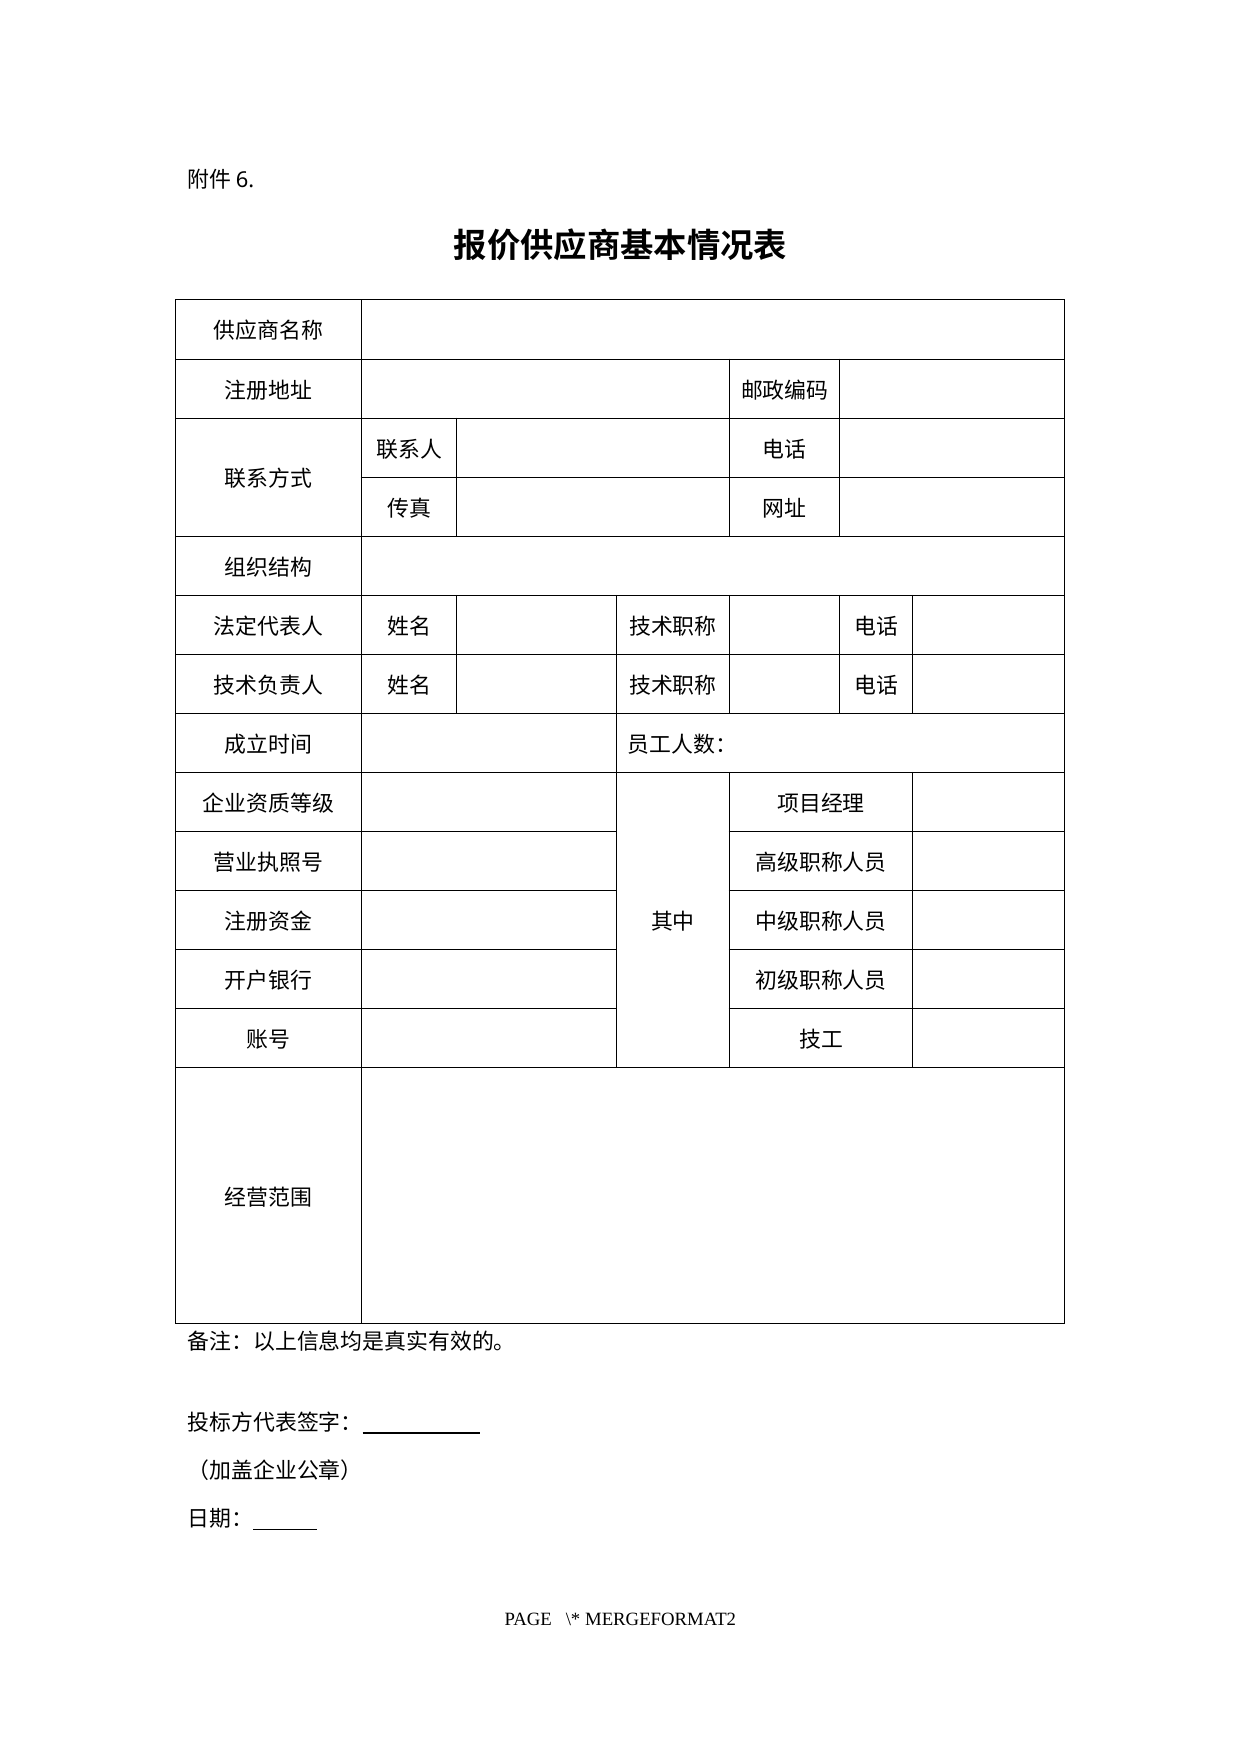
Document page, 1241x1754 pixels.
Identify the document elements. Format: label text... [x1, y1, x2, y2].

table_cell 传真 [362, 478, 456, 536]
table_cell 联系方式 [176, 419, 361, 536]
table_cell [913, 1009, 1064, 1067]
table_cell 项目经理 [730, 773, 912, 831]
table_cell 技术职称 [617, 596, 729, 654]
table_cell 邮政编码 [730, 360, 839, 417]
table_cell 法定代表人 [176, 596, 361, 654]
table_cell 组织结构 [176, 537, 361, 595]
table_cell [913, 891, 1064, 949]
table_cell 企业资质等级 [176, 773, 361, 831]
table_cell 技工 [730, 1009, 912, 1067]
table_cell 姓名 [362, 655, 456, 713]
table_cell 成立时间 [176, 714, 361, 772]
table_cell [362, 537, 1064, 595]
text 附件6. [187, 162, 1053, 194]
table_cell [457, 596, 616, 654]
text 报价供应商基本情况表 [187, 210, 1053, 275]
table_cell 注册资金 [176, 891, 361, 949]
table_cell 联系人 [362, 419, 456, 477]
table_cell 中级职称人员 [730, 891, 912, 949]
table_cell [840, 478, 1064, 536]
text 投标方代表签字： [187, 1404, 1053, 1437]
table_cell [362, 773, 616, 831]
table_cell 营业执照号 [176, 832, 361, 890]
table_cell [457, 419, 729, 477]
table_cell [362, 1009, 616, 1067]
table_cell [913, 655, 1064, 713]
table_cell 注册地址 [176, 360, 361, 417]
table_cell [913, 596, 1064, 654]
table_cell [457, 478, 729, 536]
table_cell [730, 596, 839, 654]
table_cell 电话 [840, 596, 912, 654]
table_cell 姓名 [362, 596, 456, 654]
table_cell 电话 [730, 419, 839, 477]
table_cell [913, 950, 1064, 1008]
table_cell 账号 [176, 1009, 361, 1067]
table_cell 经营范围 [176, 1068, 361, 1322]
table_cell [362, 891, 616, 949]
table_cell 开户银行 [176, 950, 361, 1008]
table_cell 高级职称人员 [730, 832, 912, 890]
table_cell [913, 773, 1064, 831]
table_cell 初级职称人员 [730, 950, 912, 1008]
table_header 供应商名称 [176, 300, 361, 358]
table_cell 员工人数： [617, 714, 1064, 772]
table_cell [840, 419, 1064, 477]
table_cell 技术负责人 [176, 655, 361, 713]
table_cell 其中 [617, 773, 729, 1067]
text 备注：以上信息均是真实有效的。 [187, 1324, 1053, 1356]
table_cell [913, 832, 1064, 890]
table_cell 网址 [730, 478, 839, 536]
table_header [362, 300, 1064, 358]
table_cell 技术职称 [617, 655, 729, 713]
table_cell [840, 360, 1064, 417]
table_cell [362, 1068, 1064, 1322]
table_cell [457, 655, 616, 713]
table_cell [362, 360, 729, 417]
table_cell 电话 [840, 655, 912, 713]
table_cell [362, 714, 616, 772]
text 日期： [187, 1501, 1053, 1533]
table_cell [362, 832, 616, 890]
table_cell [362, 950, 616, 1008]
text （加盖企业公章） [187, 1453, 1053, 1485]
table_cell [730, 655, 839, 713]
